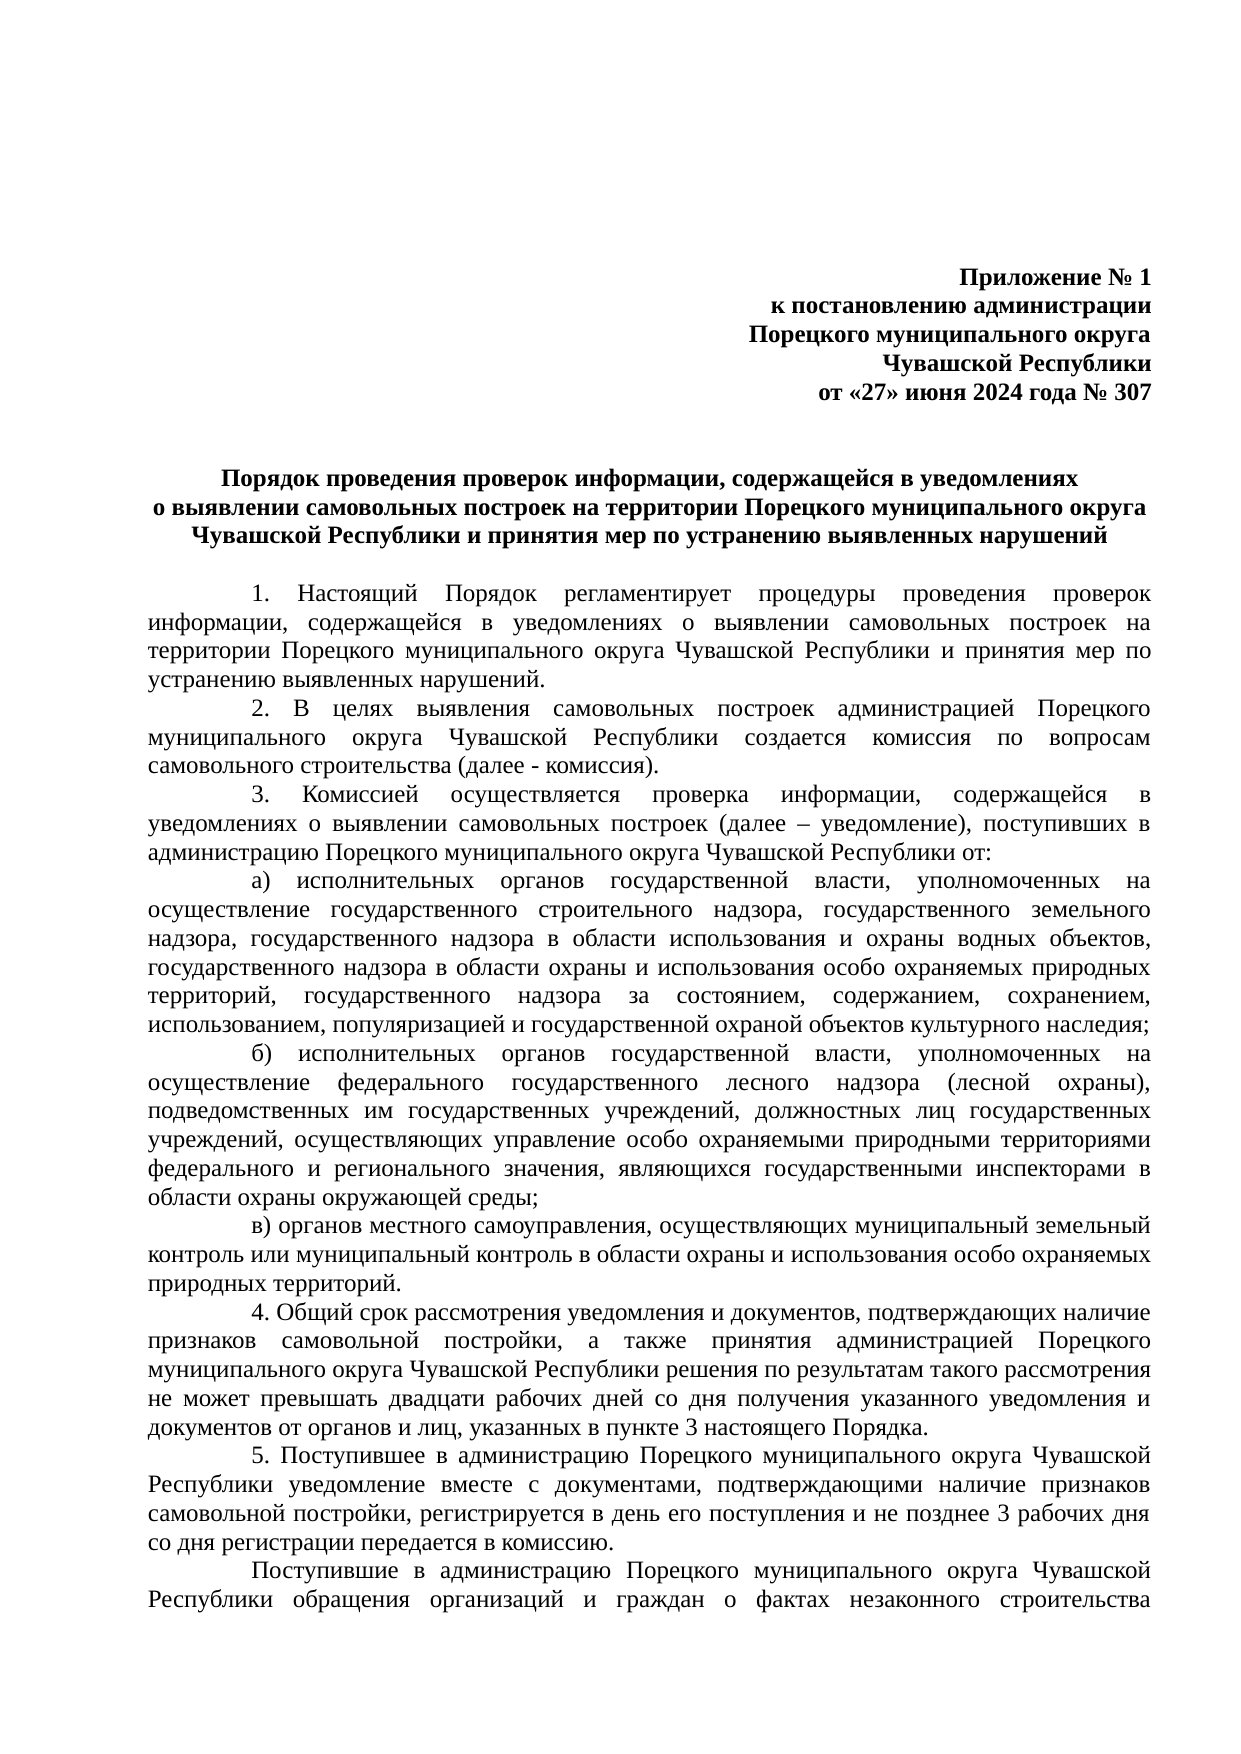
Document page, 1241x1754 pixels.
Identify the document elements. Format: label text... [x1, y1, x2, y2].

text а) исполнительных органов государственной власти, уполномоченных на осуществление государственного строительного надзора, государственного земельного надзора, государственного надзора в области использования и охраны водных объектов, государственного надзора в области охраны и использования особо охраняемых природных территорий, государственного надзора за состоянием, содержанием, сохранением, использованием, популяризацией и государственной охраной объектов культурного наследия; [148, 866, 1152, 1038]
text 1. Настоящий Порядок регламентирует процедуры проведения проверок информации, содержащейся в уведомлениях о выявлении самовольных построек на территории Порецкого муниципального округа Чувашской Республики и принятия мер по устранению выявленных нарушений. [148, 578, 1152, 693]
text Порецкого муниципального округа [148, 319, 1152, 348]
text Порядок проведения проверок информации, содержащейся в уведомлениях [148, 463, 1152, 492]
text 2. В целях выявления самовольных построек администрацией Порецкого муниципального округа Чувашской Республики создается комиссия по вопросам самовольного строительства (далее - комиссия). [148, 693, 1152, 779]
text к постановлению администрации [148, 291, 1152, 319]
text б) исполнительных органов государственной власти, уполномоченных на осуществление федерального государственного лесного надзора (лесной охраны), подведомственных им государственных учреждений, должностных лиц государственных учреждений, осуществляющих управление особо охраняемыми природными территориями федерального и регионального значения, являющихся государственными инспекторами в области охраны окружающей среды; [148, 1038, 1152, 1211]
text от «27» июня 2024 года № 307 [148, 377, 1152, 406]
text 5. Поступившее в администрацию Порецкого муниципального округа Чувашской Республики уведомление вместе с документами, подтверждающими наличие признаков самовольной постройки, регистрируется в день его поступления и не позднее 3 рабочих дня со дня регистрации передается в комиссию. [148, 1441, 1152, 1556]
text Приложение № 1 [148, 262, 1152, 291]
text о выявлении самовольных построек на территории Порецкого муниципального округа Чувашской Республики и принятия мер по устранению выявленных нарушений [148, 492, 1152, 549]
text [148, 1556, 1152, 1613]
text в) органов местного самоуправления, осуществляющих муниципальный земельный контроль или муниципальный контроль в области охраны и использования особо охраняемых природных территорий. [148, 1211, 1152, 1297]
text 4. Общий срок рассмотрения уведомления и документов, подтверждающих наличие признаков самовольной постройки, а также принятия администрацией Порецкого муниципального округа Чувашской Республики решения по результатам такого рассмотрения не может превышать двадцати рабочих дней со дня получения указанного уведомления и документов от органов и лиц, указанных в пункте 3 настоящего Порядка. [148, 1297, 1152, 1441]
text 3. Комиссией осуществляется проверка информации, содержащейся в уведомлениях о выявлении самовольных построек (далее – уведомление), поступивших в администрацию Порецкого муниципального округа Чувашской Республики от: [148, 779, 1152, 866]
text Чувашской Республики [148, 348, 1152, 377]
